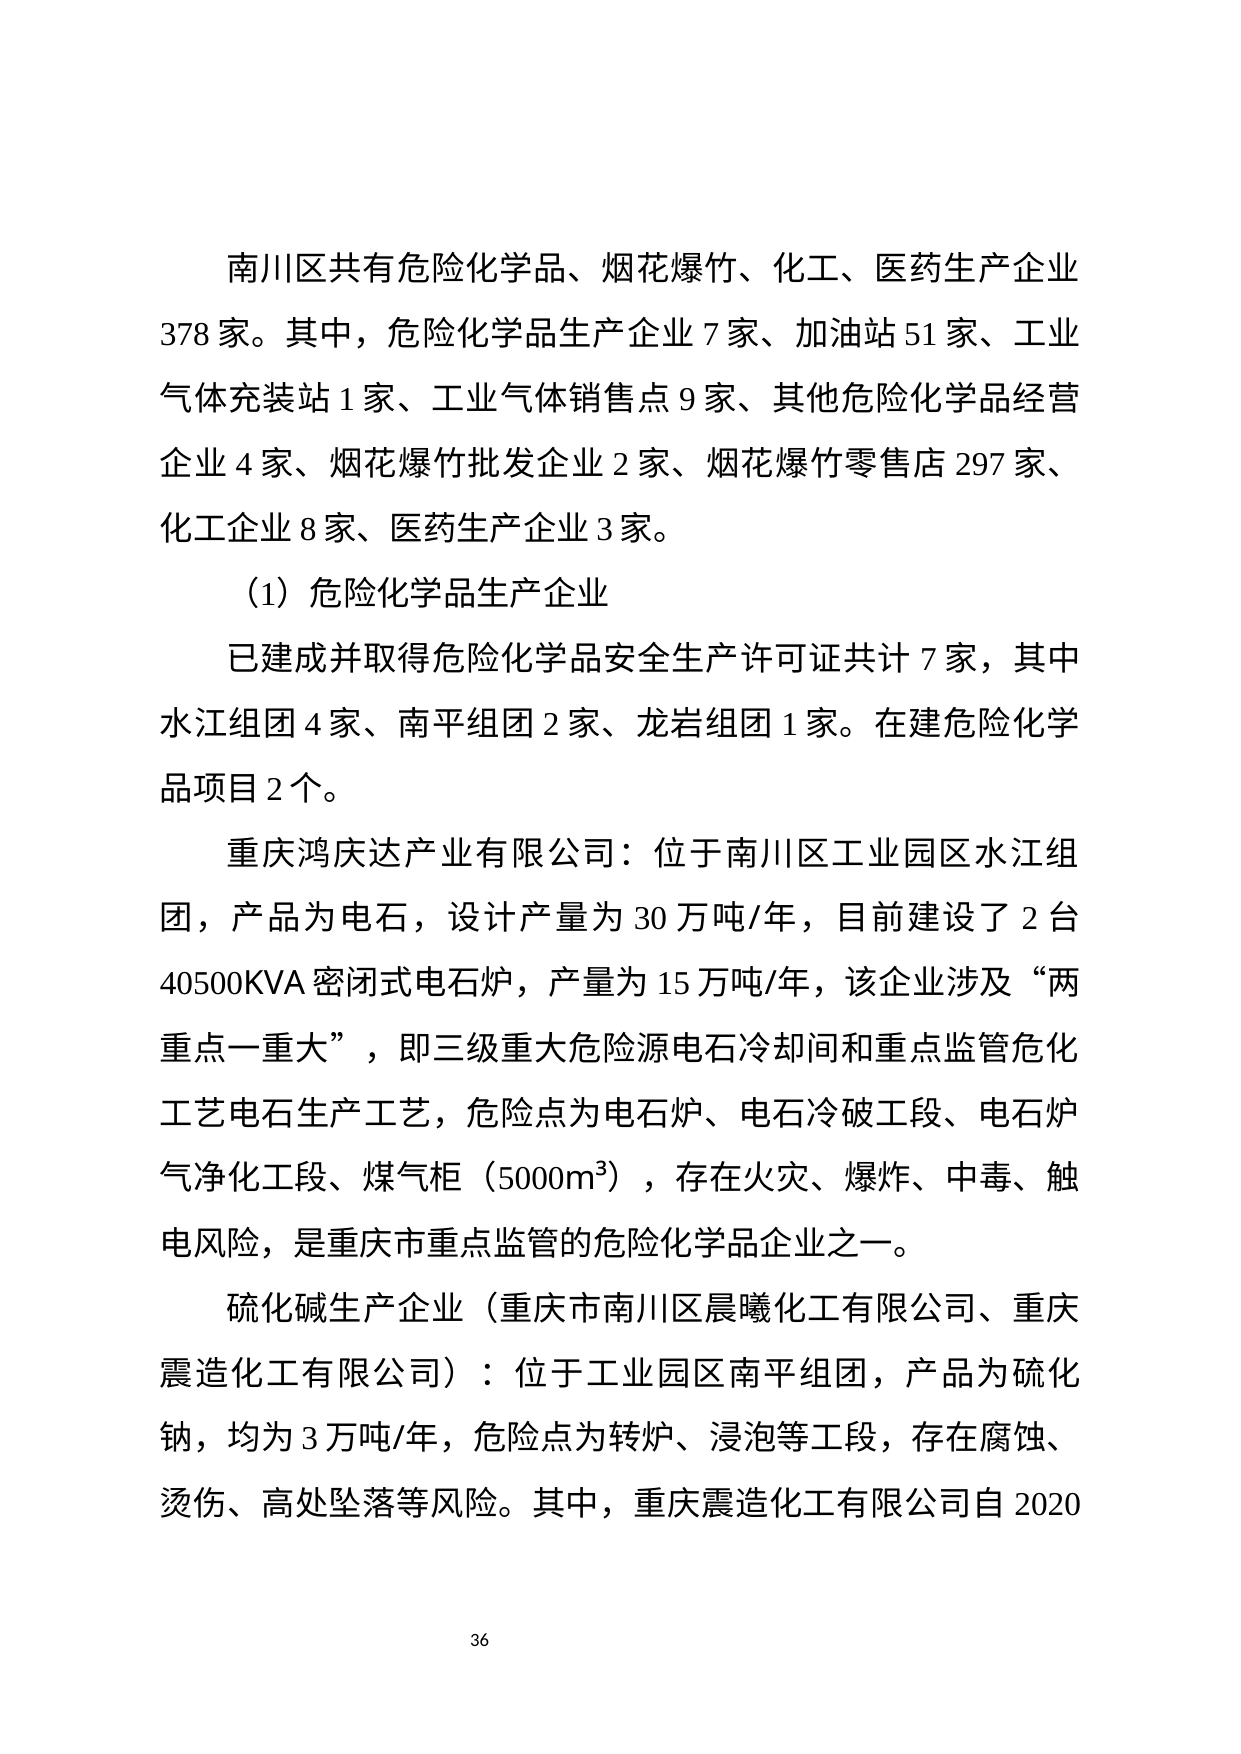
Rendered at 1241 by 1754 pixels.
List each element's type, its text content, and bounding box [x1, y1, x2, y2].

text 已建成并取得危险化学品安全生产许可证共计7家，其中水江组团4家、南平组团2家、龙岩组团1家。在建危险化学品项目2个。 [159, 623, 1081, 818]
text 重庆鸿庆达产业有限公司：位于南川区工业园区水江组团，产品为电石，设计产量为30万吨/年，目前建设了2台40500KVA密闭式电石炉，产量为15万吨/年，该企业涉及“两重点一重大”，即三级重大危险源电石冷却间和重点监管危化工艺电石生产工艺，危险点为电石炉、电石冷破工段、电石炉气净化工段、煤气柜（5000m³），存在火灾、爆炸、中毒、触电风险，是重庆市重点监管的危险化学品企业之一。 [159, 818, 1081, 1273]
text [159, 1273, 1081, 1533]
text 南川区共有危险化学品、烟花爆竹、化工、医药生产企业378家。其中，危险化学品生产企业7家、加油站51家、工业气体充装站1家、工业气体销售点9家、其他危险化学品经营企业4家、烟花爆竹批发企业2家、烟花爆竹零售店297家、化工企业8家、医药生产企业3家。 [159, 233, 1081, 558]
text （1）危险化学品生产企业 [159, 558, 1081, 623]
